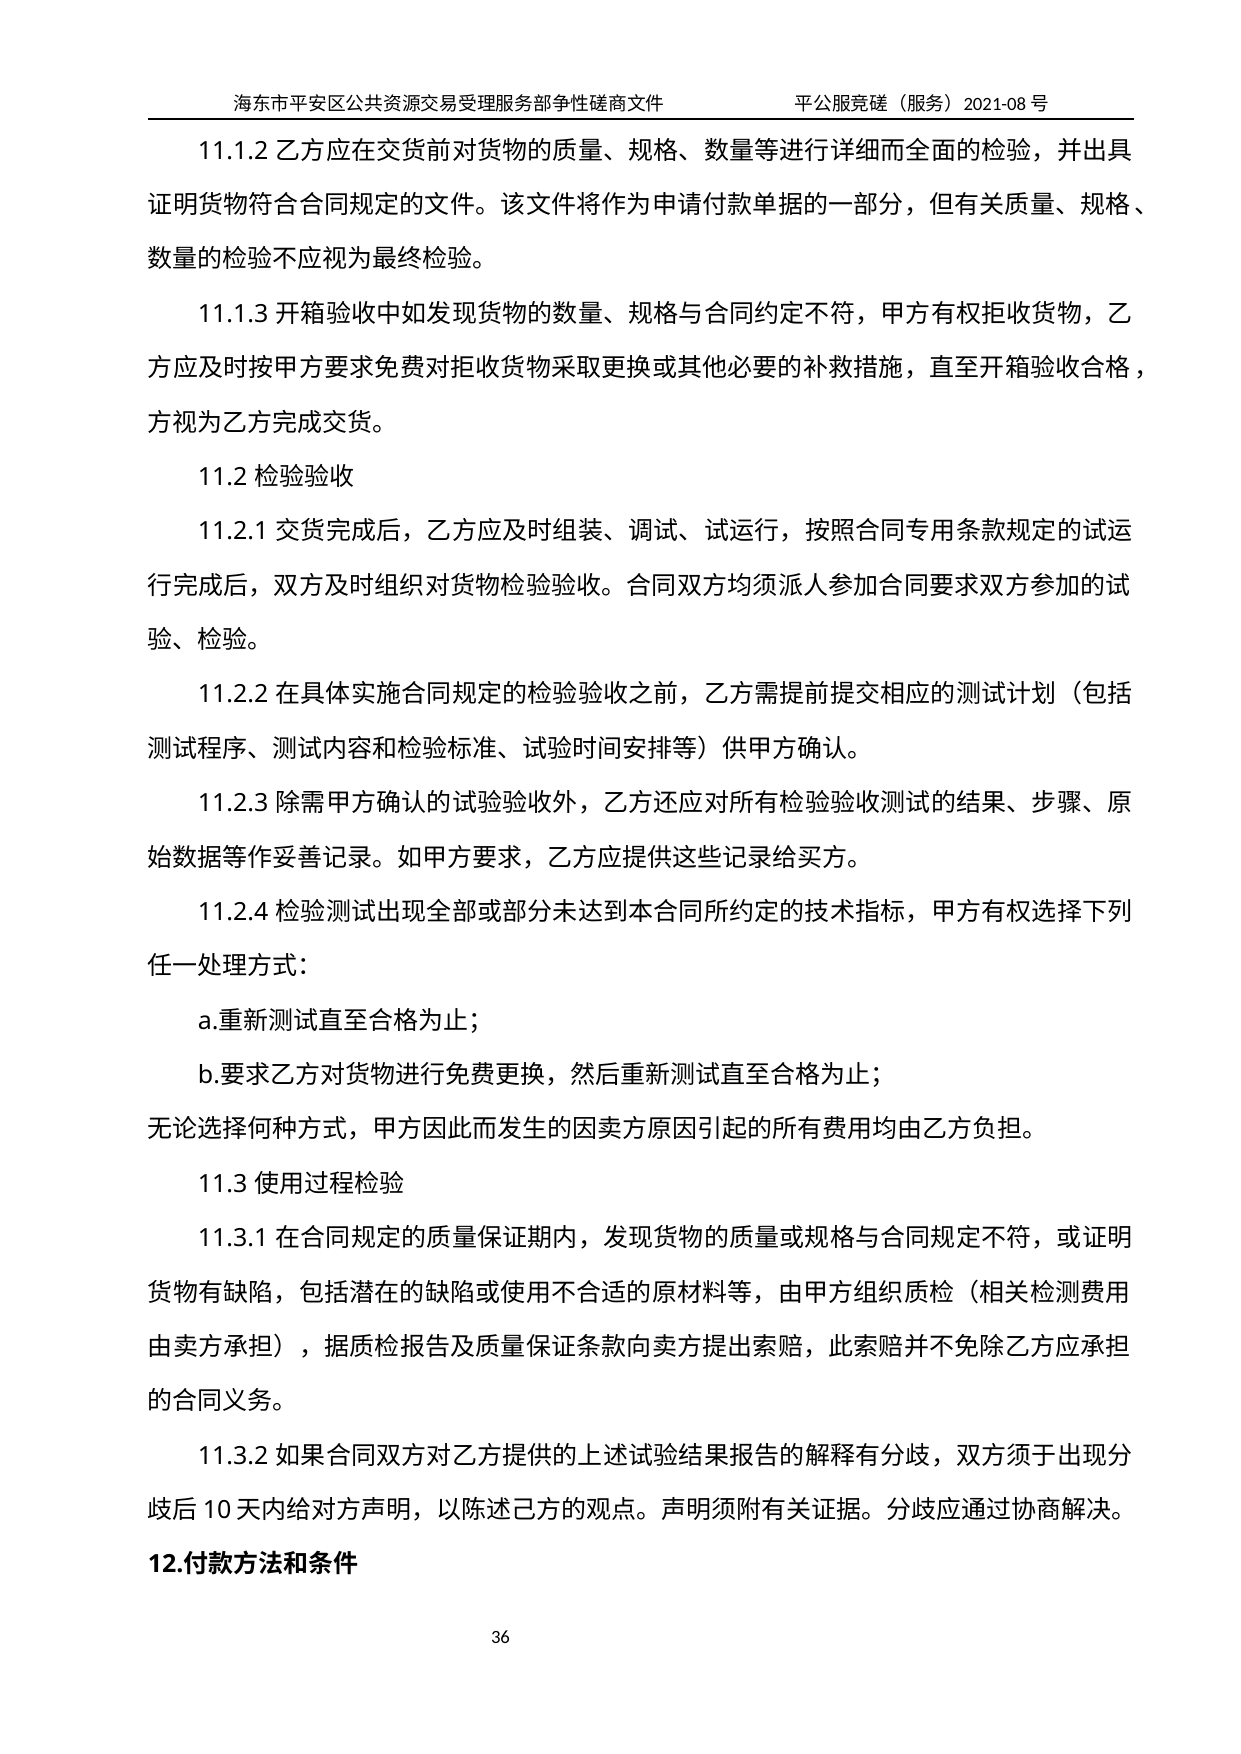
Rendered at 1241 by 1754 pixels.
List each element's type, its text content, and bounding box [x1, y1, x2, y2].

text 11.2 检验验收 [148, 456, 1134, 493]
text b.要求乙方对货物进行免费更换，然后重新测试直至合格为止； [148, 1054, 1134, 1091]
text 12.付款方法和条件 [148, 1544, 1134, 1580]
text 11.2.4 检验测试出现全部或部分未达到本合同所约定的技术指标，甲方有权选择下列任一处理方式： [148, 891, 1134, 982]
text a.重新测试直至合格为止； [148, 1000, 1134, 1036]
text 无论选择何种方式，甲方因此而发生的因卖方原因引起的所有费用均由乙方负担。 [148, 1109, 1134, 1145]
text 11.2.3 除需甲方确认的试验验收外，乙方还应对所有检验验收测试的结果、步骤、原始数据等作妥善记录。如甲方要求，乙方应提供这些记录给买方。 [148, 783, 1134, 873]
text 11.3.1 在合同规定的质量保证期内，发现货物的质量或规格与合同规定不符，或证明货物有缺陷，包括潜在的缺陷或使用不合适的原材料等，由甲方组织质检（相关检测费用由卖方承担），据质检报告及质量保证条款向卖方提出索赔，此索赔并不免除乙方应承担的合同义务。 [148, 1218, 1134, 1417]
text 11.2.1 交货完成后，乙方应及时组装、调试、试运行，按照合同专用条款规定的试运行完成后，双方及时组织对货物检验验收。合同双方均须派人参加合同要求双方参加的试验、检验。 [148, 511, 1134, 656]
text 11.2.2 在具体实施合同规定的检验验收之前，乙方需提前提交相应的测试计划（包括测试程序、测试内容和检验标准、试验时间安排等）供甲方确认。 [148, 674, 1134, 764]
text 11.1.3 开箱验收中如发现货物的数量、规格与合同约定不符，甲方有权拒收货物，乙方应及时按甲方要求免费对拒收货物采取更换或其他必要的补救措施，直至开箱验收合格，方视为乙方完成交货。 [148, 293, 1134, 438]
text 11.3 使用过程检验 [148, 1163, 1134, 1199]
text 11.3.2 如果合同双方对乙方提供的上述试验结果报告的解释有分歧，双方须于出现分歧后10天内给对方声明，以陈述己方的观点。声明须附有关证据。分歧应通过协商解决。 [148, 1435, 1134, 1526]
text 11.1.2 乙方应在交货前对货物的质量、规格、数量等进行详细而全面的检验，并出具证明货物符合合同规定的文件。该文件将作为申请付款单据的一部分，但有关质量、规格、数量的检验不应视为最终检验。 [148, 130, 1134, 275]
